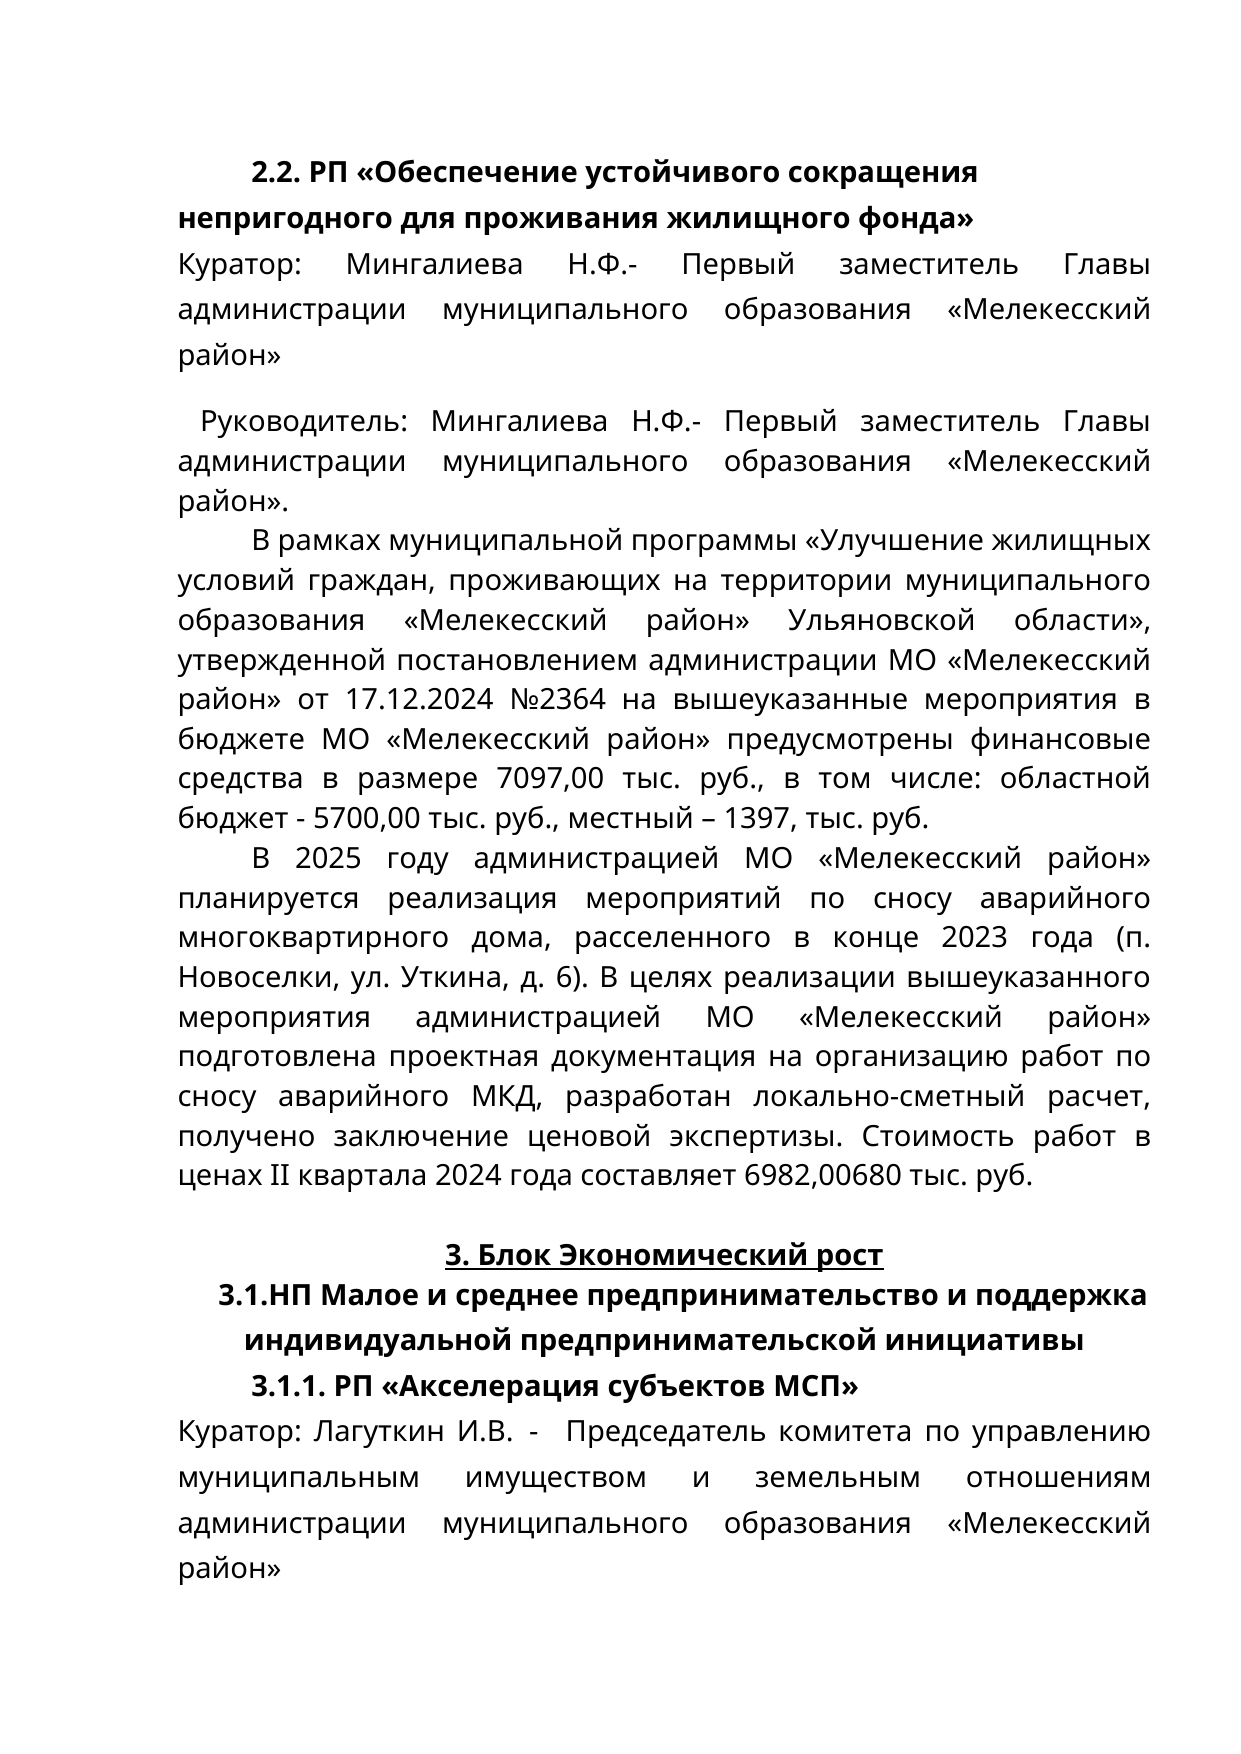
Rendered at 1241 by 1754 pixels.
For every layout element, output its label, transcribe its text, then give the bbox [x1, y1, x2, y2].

text 3.1.НП Малое и среднее предпринимательство и поддержка индивидуальной предпринимательской инициативы [177, 1274, 1152, 1359]
text Куратор: Мингалиева Н.Ф.- Первый заместитель Главы администрации муниципального образования «Мелекесский район» [177, 243, 1152, 374]
text В 2025 году администрацией МО «Мелекесский район» планируется реализация мероприятий по сносу аварийного многоквартирного дома, расселенного в конце 2023 года (п. Новоселки, ул. Уткина, д. 6). В целях реализации вышеуказанного мероприятия администрацией МО «Мелекесский район» подготовлена проектная документация на организацию работ по сносу аварийного МКД, разработан локально-сметный расчет, получено заключение ценовой экспертизы. Стоимость работ в ценах II квартала 2024 года составляет 6982,00680 тыс. руб. [177, 837, 1152, 1194]
text 3.1.1. РП «Акселерация субъектов МСП» [177, 1365, 1152, 1405]
text Куратор: Лагуткин И.В. - Председатель комитета по управлению муниципальным имуществом и земельным отношениям администрации муниципального образования «Мелекесский район» [177, 1411, 1152, 1587]
text 3. Блок Экономический рост [177, 1234, 1152, 1274]
text Руководитель: Мингалиева Н.Ф.- Первый заместитель Главы администрации муниципального образования «Мелекесский район». [177, 401, 1152, 520]
text В рамках муниципальной программы «Улучшение жилищных условий граждан, проживающих на территории муниципального образования «Мелекесский район» Ульяновской области», утвержденной постановлением администрации МО «Мелекесский район» от 17.12.2024 №2364 на вышеуказанные мероприятия в бюджете МО «Мелекесский район» предусмотрены финансовые средства в размере 7097,00 тыс. руб., в том числе: областной бюджет - 5700,00 тыс. руб., местный – 1397, тыс. руб. [177, 520, 1152, 837]
text 2.2. РП «Обеспечение устойчивого сокращения непригодного для проживания жилищного фонда» [177, 152, 1152, 237]
